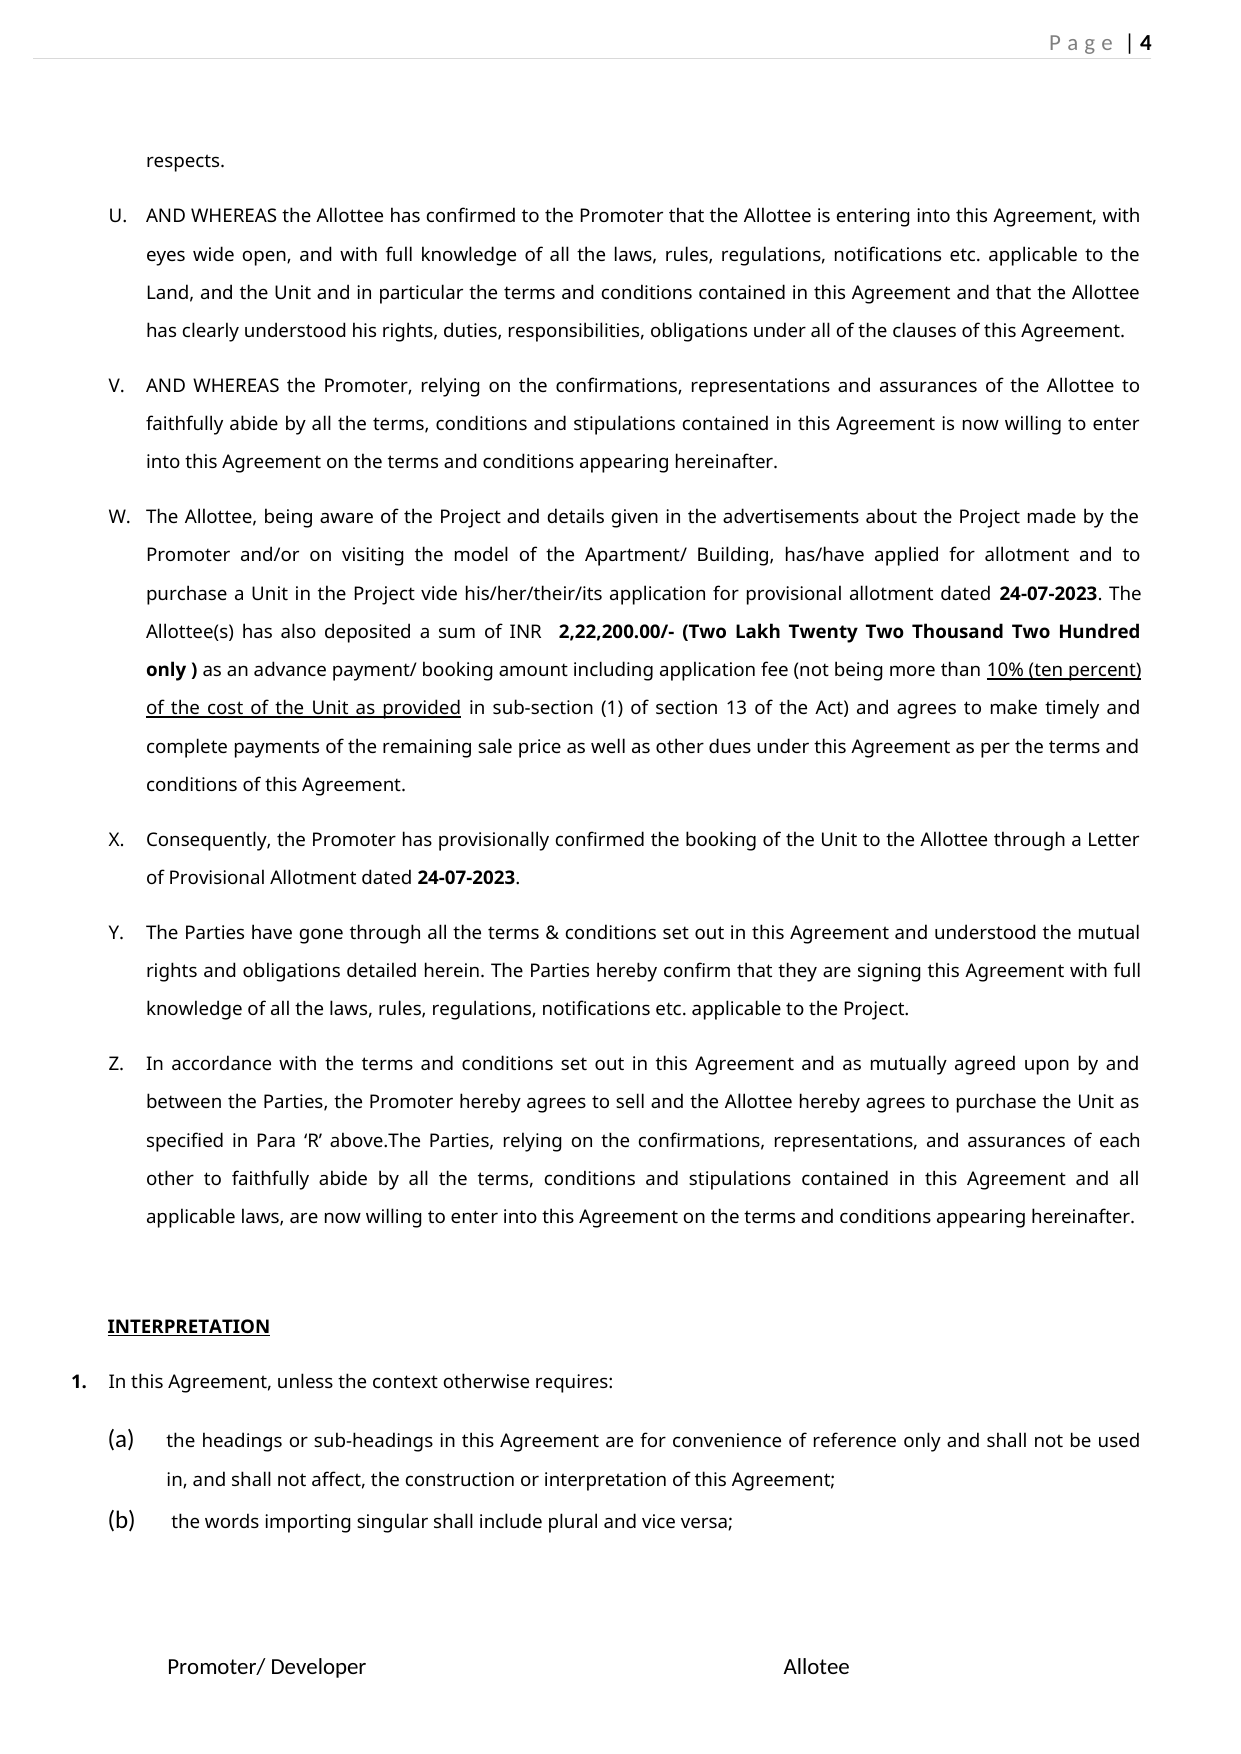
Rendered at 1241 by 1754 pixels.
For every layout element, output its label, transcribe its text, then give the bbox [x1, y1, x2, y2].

list the words importing singular shall include plural and vice versa; [107, 1504, 1141, 1535]
list AND WHEREAS the Allottee has confirmed to the Promoter that the Allottee is entering into this Agreement, with eyes wide open, and with full knowledge of all the laws, rules, regulations, notifications etc. applicable to the Land, and the Unit and in particular the terms and conditions contained in this Agreement and that the Allottee has clearly understood his rights, duties, responsibilities, obligations under all of the clauses of this Agreement. [108, 203, 1141, 343]
list In this Agreement, unless the context otherwise requires: [71, 1368, 1141, 1394]
list AND WHEREAS the Promoter, relying on the confirmations, representations and assurances of the Allottee to faithfully abide by all the terms, conditions and stipulations contained in this Agreement is now willing to enter into this Agreement on the terms and conditions appearing hereinafter. [108, 372, 1141, 474]
list The Parties have gone through all the terms & conditions set out in this Agreement and understood the mutual rights and obligations detailed herein. The Parties hereby confirm that they are signing this Agreement with full knowledge of all the laws, rules, regulations, notifications etc. applicable to the Project. [108, 919, 1141, 1021]
list The Allottee, being aware of the Project and details given in the advertisements about the Project made by the Promoter and/or on visiting the model of the Apartment/ Building, has/have applied for allotment and to purchase a Unit in the Project vide his/her/their/its application for provisional allotment dated 24-07-2023. The Allottee(s) has also deposited a sum of INR 2,22,200.00/- (Two Lakh Twenty Two Thousand Two Hundred only ) as an advance payment/ booking amount including application fee (not being more than 10% (ten percent) of the cost of the Unit as provided in sub-section (1) of section 13 of the Act) and agrees to make timely and complete payments of the remaining sale price as well as other dues under this Agreement as per the terms and conditions of this Agreement. [108, 503, 1141, 797]
list In accordance with the terms and conditions set out in this Agreement and as mutually agreed upon by and between the Parties, the Promoter hereby agrees to sell and the Allottee hereby agrees to purchase the Unit as specified in Para ‘R’ above.The Parties, relying on the confirmations, representations, and assurances of each other to faithfully abide by all the terms, conditions and stipulations contained in this Agreement and all applicable laws, are now willing to enter into this Agreement on the terms and conditions appearing hereinafter. [108, 1051, 1141, 1229]
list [108, 148, 1141, 173]
list the headings or sub-headings in this Agreement are for convenience of reference only and shall not be used in, and shall not affect, the construction or interpretation of this Agreement; [107, 1423, 1141, 1492]
text INTERPRETATION [107, 1313, 1141, 1339]
list Consequently, the Promoter has provisionally confirmed the booking of the Unit to the Allottee through a Letter of Provisional Allotment dated 24-07-2023. [108, 826, 1141, 890]
